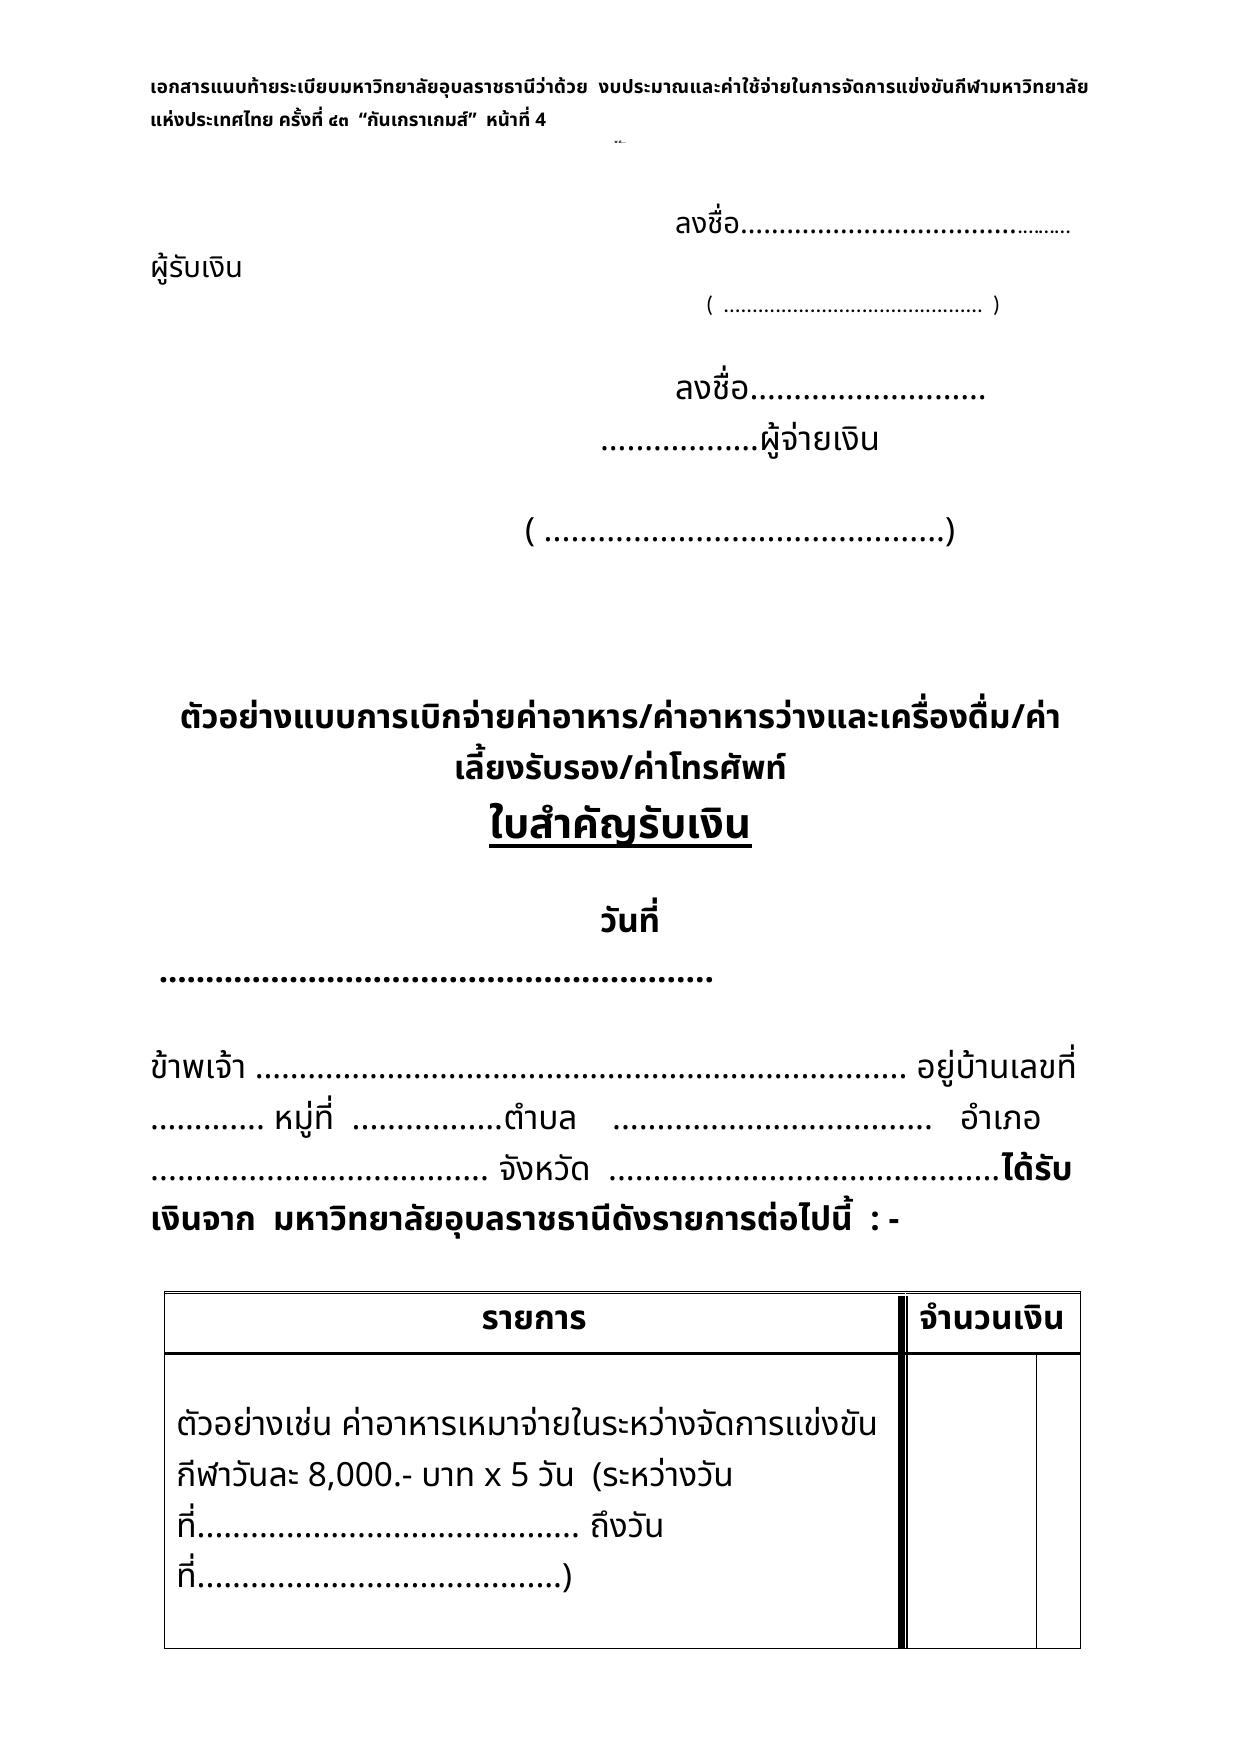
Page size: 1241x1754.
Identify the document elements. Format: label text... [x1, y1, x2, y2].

table_header จำนวนเงิน [903, 1292, 1080, 1352]
text วันที่ ……………………..……………......………… [150, 897, 1090, 998]
text ลงชื่อ……………………………….………ผู้รับเงิน [150, 202, 1090, 291]
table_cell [165, 1355, 898, 1648]
text ข้าพเจ้า …………………………...……….………………............. อยู่บ้านเลขที่ ……….... หมู่ที่ .................ตำบล .................................... อำเภอ ...................................... จังหวัด ............................................ได้รับเงินจาก มหาวิทยาลัยอุบลราชธานีดังรายการต่อไปนี้ : - [150, 1043, 1090, 1246]
text ( ............................................. ) [600, 291, 1090, 319]
text ลงชื่อ………………………….…….....…ผู้จ่ายเงิน [600, 364, 1090, 465]
table_header รายการ [165, 1294, 903, 1352]
table_cell [908, 1355, 1036, 1648]
table_cell [1037, 1355, 1080, 1648]
text ตัวอย่างแบบการเบิกจ่ายค่าอาหาร/ค่าอาหารว่างและเครื่องดื่ม/ค่าเลี้ยงรับรอง/ค่าโทรศัพท์ [150, 693, 1090, 794]
text ( .............................................) [525, 478, 1090, 551]
text ใบสำคัญรับเงิน [150, 794, 1090, 857]
